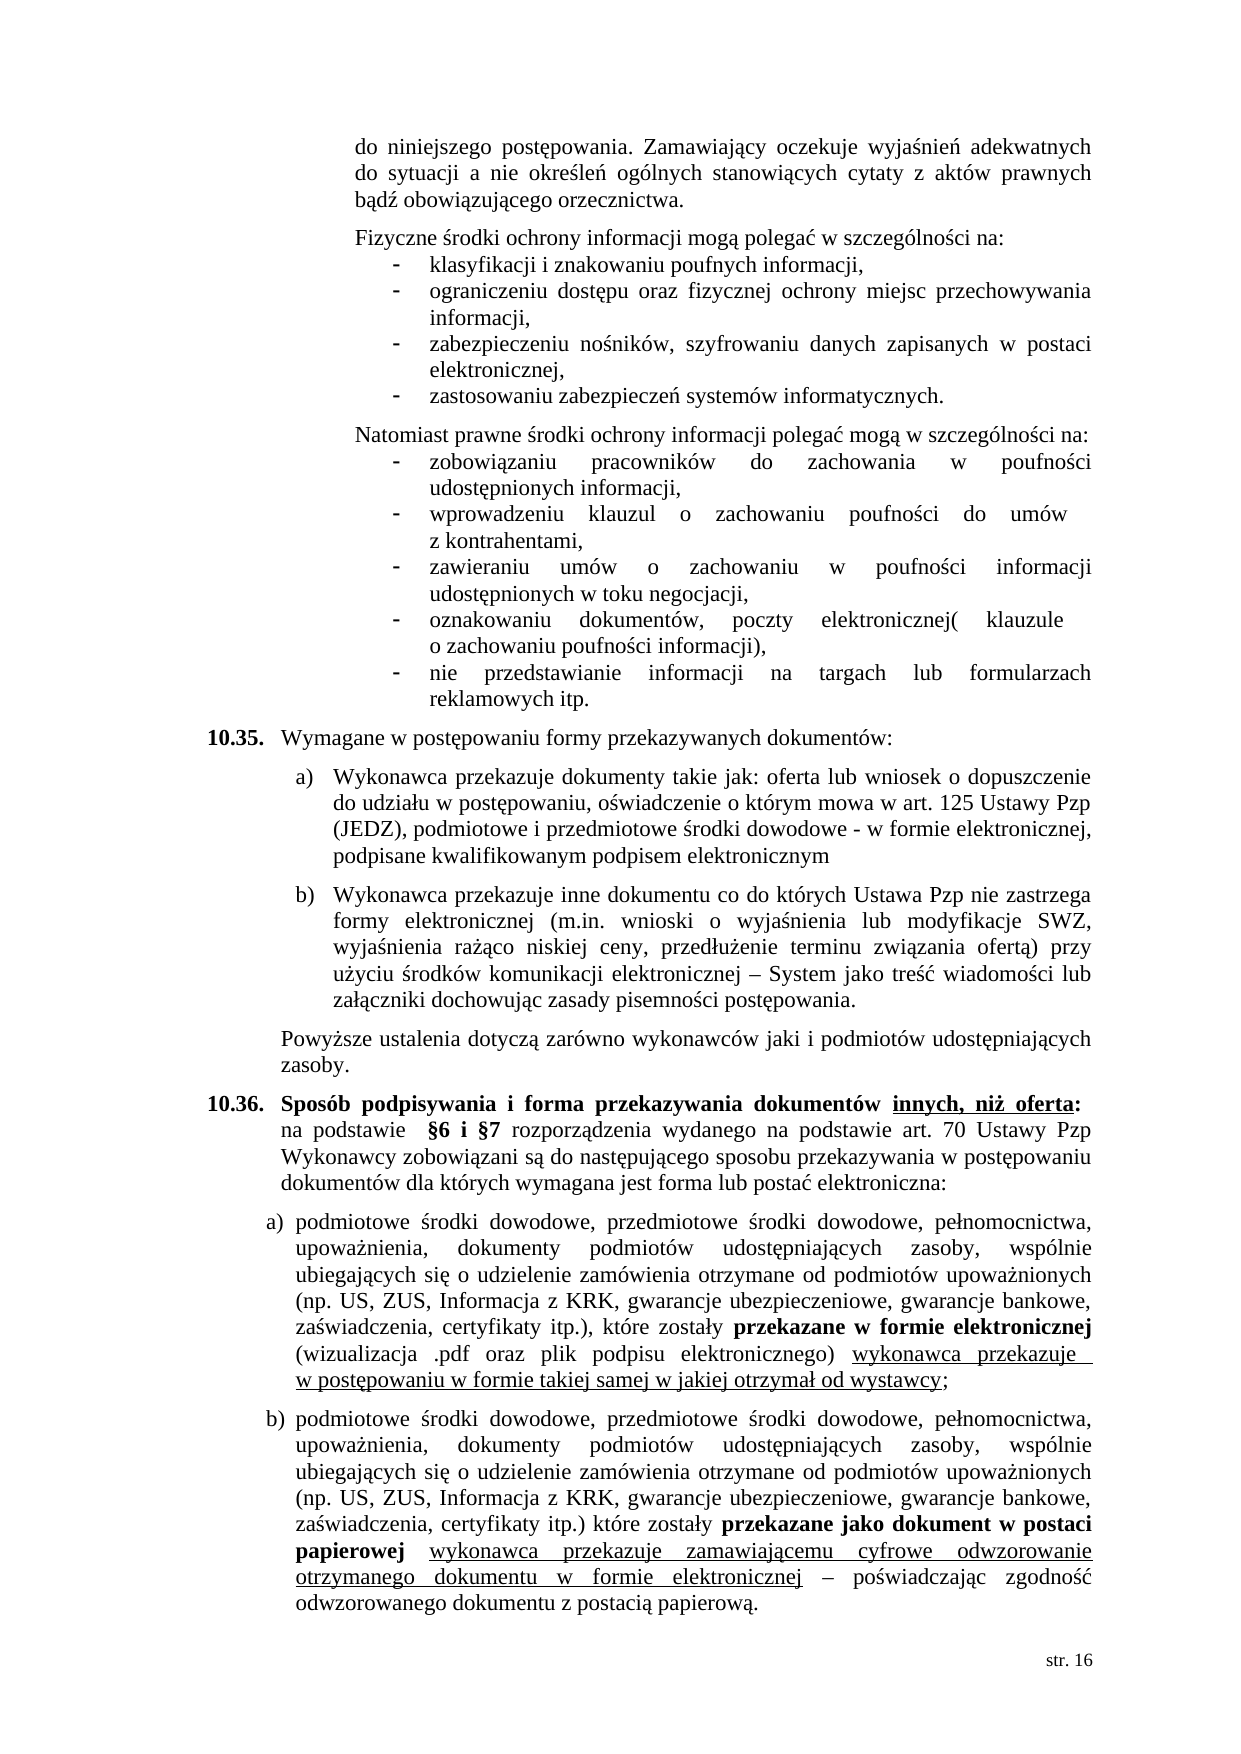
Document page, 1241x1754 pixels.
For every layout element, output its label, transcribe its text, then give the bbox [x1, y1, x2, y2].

list podmiotowe środki dowodowe, przedmiotowe środki dowodowe, pełnomocnictwa, upoważnienia, dokumenty podmiotów udostępniających zasoby, wspólnie ubiegających się o udzielenie zamówienia otrzymane od podmiotów upoważnionych (np. US, ZUS, Informacja z KRK, gwarancje ubezpieczeniowe, gwarancje bankowe, zaświadczenia, certyfikaty itp.), które zostały przekazane w formie elektronicznej (wizualizacja .pdf oraz plik podpisu elektronicznego) wykonawca przekazuje w postępowaniu w formie takiej samej w jakiej otrzymał od wystawcy; [266, 1208, 1092, 1392]
list podmiotowe środki dowodowe, przedmiotowe środki dowodowe, pełnomocnictwa, upoważnienia, dokumenty podmiotów udostępniających zasoby, wspólnie ubiegających się o udzielenie zamówienia otrzymane od podmiotów upoważnionych (np. US, ZUS, Informacja z KRK, gwarancje ubezpieczeniowe, gwarancje bankowe, zaświadczenia, certyfikaty itp.) które zostały przekazane jako dokument w postaci papierowej wykonawca przekazuje zamawiającemu cyfrowe odwzorowanie otrzymanego dokumentu w formie elektronicznej – poświadczając zgodność odwzorowanego dokumentu z postacią papierową. [266, 1405, 1092, 1616]
list klasyfikacji i znakowaniu poufnych informacji, [392, 251, 1092, 277]
text Fizyczne środki ochrony informacji mogą polegać w szczególności na: [354, 224, 1092, 251]
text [354, 133, 1092, 212]
list zastosowaniu zabezpieczeń systemów informatycznych. [392, 383, 1092, 409]
text Natomiast prawne środki ochrony informacji polegać mogą w szczególności na: [354, 421, 1092, 448]
list Wykonawca przekazuje inne dokumentu co do których Ustawa Pzp nie zastrzega formy elektronicznej (m.in. wnioski o wyjaśnienia lub modyfikacje SWZ, wyjaśnienia rażąco niskiej ceny, przedłużenie terminu związania ofertą) przy użyciu środków komunikacji elektronicznej – System jako treść wiadomości lub załączniki dochowując zasady pisemności postępowania. [295, 881, 1092, 1012]
list ograniczeniu dostępu oraz fizycznej ochrony miejsc przechowywania informacji, [392, 277, 1092, 330]
list nie przedstawianie informacji na targach lub formularzach reklamowych itp. [392, 659, 1092, 711]
list zabezpieczeniu nośników, szyfrowaniu danych zapisanych w postaci elektronicznej, [392, 330, 1092, 383]
text Powyższe ustalenia dotyczą zarówno wykonawców jaki i podmiotów udostępniających zasoby. [281, 1025, 1092, 1078]
list Wykonawca przekazuje dokumenty takie jak: oferta lub wniosek o dopuszczenie do udziału w postępowaniu, oświadczenie o którym mowa w art. 125 Ustawy Pzp (JEDZ), podmiotowe i przedmiotowe środki dowodowe - w formie elektronicznej, podpisane kwalifikowanym podpisem elektronicznym [295, 763, 1092, 868]
list Wymagane w postępowaniu formy przekazywanych dokumentów: [207, 724, 1092, 750]
list wprowadzeniu klauzul o zachowaniu poufności do umów z kontrahentami, [392, 501, 1092, 553]
list Sposób podpisywania i forma przekazywania dokumentów innych, niż oferta: na podstawie §6 i §7 rozporządzenia wydanego na podstawie art. 70 Ustawy Pzp Wykonawcy zobowiązani są do następującego sposobu przekazywania w postępowaniu dokumentów dla których wymagana jest forma lub postać elektroniczna: [207, 1090, 1092, 1196]
list zawieraniu umów o zachowaniu w poufności informacji udostępnionych w toku negocjacji, [392, 553, 1092, 606]
list zobowiązaniu pracowników do zachowania w poufności udostępnionych informacji, [392, 448, 1092, 501]
list oznakowaniu dokumentów, poczty elektronicznej( klauzule o zachowaniu poufności informacji), [392, 606, 1092, 659]
